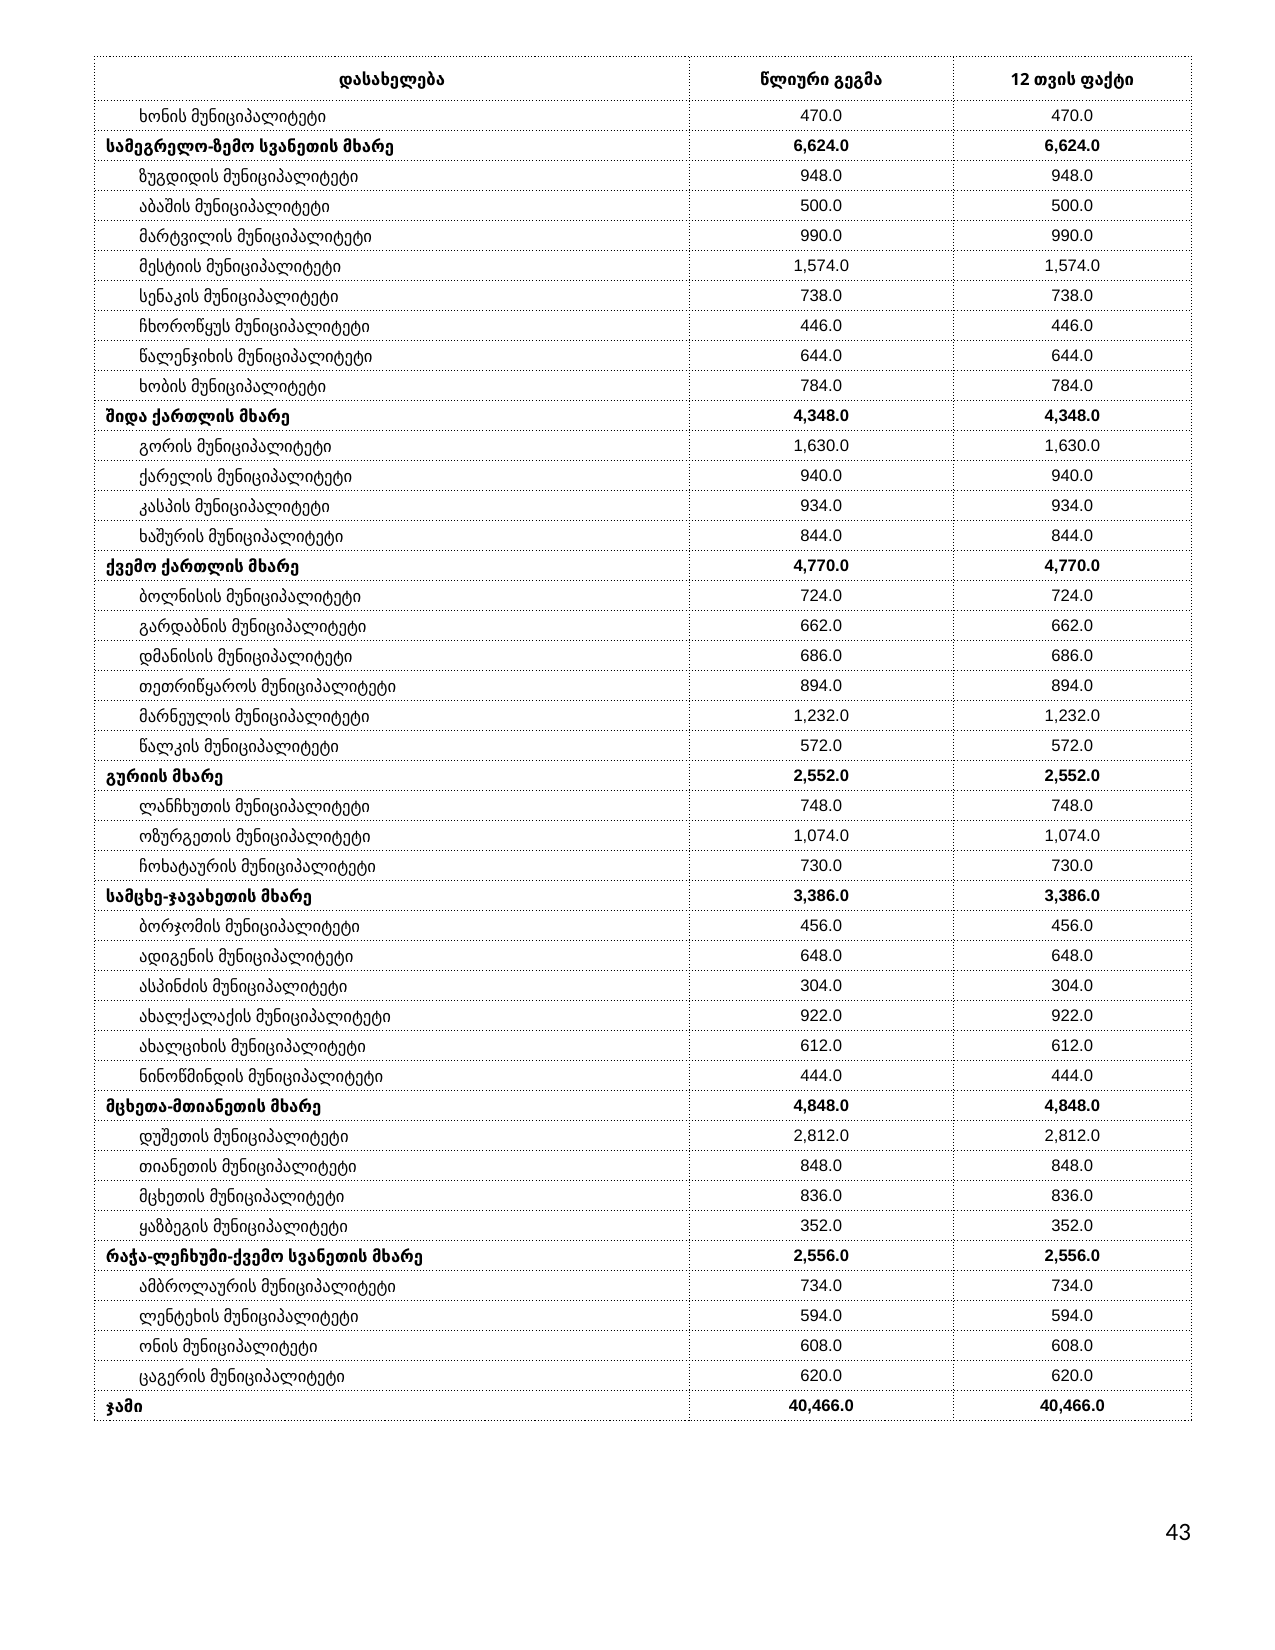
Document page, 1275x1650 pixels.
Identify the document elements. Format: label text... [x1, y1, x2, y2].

table_cell მესტიის მუნიციპალიტეტი [94, 250, 689, 280]
table_cell აბაშის მუნიციპალიტეტი [94, 190, 689, 220]
table_cell 848.0 [689, 1150, 953, 1180]
table_cell 3,386.0 [953, 880, 1191, 910]
table_cell 644.0 [689, 340, 953, 370]
table_header 12 თვის ფაქტი [953, 56, 1191, 100]
table_cell 734.0 [689, 1270, 953, 1300]
table_cell 934.0 [953, 490, 1191, 520]
table_cell 1,574.0 [953, 250, 1191, 280]
table_cell 848.0 [953, 1150, 1191, 1180]
table_cell რაჭა-ლეჩხუმი-ქვემო სვანეთის მხარე [94, 1240, 689, 1270]
table_cell 734.0 [953, 1270, 1191, 1300]
table_cell 352.0 [953, 1210, 1191, 1240]
table_cell 784.0 [953, 370, 1191, 400]
table_cell 844.0 [689, 520, 953, 550]
table_cell 2,552.0 [689, 760, 953, 790]
table_cell 594.0 [953, 1300, 1191, 1330]
table_cell 456.0 [953, 910, 1191, 940]
table_cell 686.0 [953, 640, 1191, 670]
table_cell 1,574.0 [689, 250, 953, 280]
table_cell ნინოწმინდის მუნიციპალიტეტი [94, 1060, 689, 1090]
table_cell 620.0 [689, 1360, 953, 1390]
table_cell 444.0 [689, 1060, 953, 1090]
table_header წლიური გეგმა [689, 56, 953, 100]
table_cell 648.0 [953, 940, 1191, 970]
table_cell დმანისის მუნიციპალიტეტი [94, 640, 689, 670]
table_cell 990.0 [689, 220, 953, 250]
table_cell 1,232.0 [953, 700, 1191, 730]
table_cell ხობის მუნიციპალიტეტი [94, 370, 689, 400]
table_cell 2,556.0 [953, 1240, 1191, 1270]
table_cell 500.0 [953, 190, 1191, 220]
table_cell 612.0 [689, 1030, 953, 1060]
table_cell 470.0 [953, 100, 1191, 130]
table_cell 748.0 [689, 790, 953, 820]
table_cell 3,386.0 [689, 880, 953, 910]
table_cell 612.0 [953, 1030, 1191, 1060]
table_cell 724.0 [953, 580, 1191, 610]
table_cell 446.0 [953, 310, 1191, 340]
table_cell სენაკის მუნიციპალიტეტი [94, 280, 689, 310]
table_cell გორის მუნიციპალიტეტი [94, 430, 689, 460]
table_cell 620.0 [953, 1360, 1191, 1390]
table_cell კასპის მუნიციპალიტეტი [94, 490, 689, 520]
table_cell ახალციხის მუნიციპალიტეტი [94, 1030, 689, 1060]
table_header დასახელება [94, 56, 689, 100]
table_cell 644.0 [953, 340, 1191, 370]
table_cell 4,848.0 [689, 1090, 953, 1120]
table_cell 4,848.0 [953, 1090, 1191, 1120]
table_cell ასპინძის მუნიციპალიტეტი [94, 970, 689, 1000]
table_cell 40,466.0 [689, 1390, 953, 1420]
table_cell ლანჩხუთის მუნიციპალიტეტი [94, 790, 689, 820]
table_cell ჯამი [94, 1390, 689, 1420]
table_cell 4,770.0 [689, 550, 953, 580]
table_cell 894.0 [953, 670, 1191, 700]
table_cell ქარელის მუნიციპალიტეტი [94, 460, 689, 490]
table_cell 836.0 [953, 1180, 1191, 1210]
table_cell 40,466.0 [953, 1390, 1191, 1420]
table_cell გარდაბნის მუნიციპალიტეტი [94, 610, 689, 640]
table_cell 940.0 [689, 460, 953, 490]
table_cell 948.0 [689, 160, 953, 190]
table_cell ამბროლაურის მუნიციპალიტეტი [94, 1270, 689, 1300]
table_cell ონის მუნიციპალიტეტი [94, 1330, 689, 1360]
table_cell 1,232.0 [689, 700, 953, 730]
table_cell 662.0 [953, 610, 1191, 640]
table_cell 948.0 [953, 160, 1191, 190]
table_cell მცხეთა-მთიანეთის მხარე [94, 1090, 689, 1120]
table_cell ბოლნისის მუნიციპალიტეტი [94, 580, 689, 610]
table_cell 894.0 [689, 670, 953, 700]
table_cell 724.0 [689, 580, 953, 610]
table_cell ადიგენის მუნიციპალიტეტი [94, 940, 689, 970]
table_cell 844.0 [953, 520, 1191, 550]
table_cell ყაზბეგის მუნიციპალიტეტი [94, 1210, 689, 1240]
table_cell 1,074.0 [689, 820, 953, 850]
table_cell 2,556.0 [689, 1240, 953, 1270]
table_cell 730.0 [953, 850, 1191, 880]
table_cell 446.0 [689, 310, 953, 340]
table_cell სამეგრელო-ზემო სვანეთის მხარე [94, 130, 689, 160]
table_cell 608.0 [689, 1330, 953, 1360]
table_cell 4,348.0 [953, 400, 1191, 430]
table_cell ხონის მუნიციპალიტეტი [94, 100, 689, 130]
table_cell 2,812.0 [953, 1120, 1191, 1150]
table_cell 940.0 [953, 460, 1191, 490]
table_cell 784.0 [689, 370, 953, 400]
table_cell 1,074.0 [953, 820, 1191, 850]
table_cell 1,630.0 [953, 430, 1191, 460]
table_cell მარნეულის მუნიციპალიტეტი [94, 700, 689, 730]
table_cell ოზურგეთის მუნიციპალიტეტი [94, 820, 689, 850]
table_cell 1,630.0 [689, 430, 953, 460]
table_cell 748.0 [953, 790, 1191, 820]
table_cell 456.0 [689, 910, 953, 940]
table_cell ზუგდიდის მუნიციპალიტეტი [94, 160, 689, 190]
table_cell მცხეთის მუნიციპალიტეტი [94, 1180, 689, 1210]
table_cell 2,552.0 [953, 760, 1191, 790]
table_cell 6,624.0 [953, 130, 1191, 160]
table_cell 572.0 [689, 730, 953, 760]
table_cell 4,348.0 [689, 400, 953, 430]
table_cell ახალქალაქის მუნიციპალიტეტი [94, 1000, 689, 1030]
table_cell ბორჯომის მუნიციპალიტეტი [94, 910, 689, 940]
table_cell 922.0 [689, 1000, 953, 1030]
table_cell 922.0 [953, 1000, 1191, 1030]
table_cell ჩოხატაურის მუნიციპალიტეტი [94, 850, 689, 880]
table_cell წალენჯიხის მუნიციპალიტეტი [94, 340, 689, 370]
table_cell ჩხოროწყუს მუნიციპალიტეტი [94, 310, 689, 340]
table_cell 738.0 [953, 280, 1191, 310]
table_cell 648.0 [689, 940, 953, 970]
table_cell 304.0 [953, 970, 1191, 1000]
table_cell 662.0 [689, 610, 953, 640]
table_cell გურიის მხარე [94, 760, 689, 790]
table_cell 470.0 [689, 100, 953, 130]
table_cell 2,812.0 [689, 1120, 953, 1150]
table_cell 352.0 [689, 1210, 953, 1240]
table_cell 934.0 [689, 490, 953, 520]
table_cell შიდა ქართლის მხარე [94, 400, 689, 430]
table_cell ლენტეხის მუნიციპალიტეტი [94, 1300, 689, 1330]
table_cell 836.0 [689, 1180, 953, 1210]
table_cell 6,624.0 [689, 130, 953, 160]
table_cell მარტვილის მუნიციპალიტეტი [94, 220, 689, 250]
table_cell სამცხე-ჯავახეთის მხარე [94, 880, 689, 910]
table_cell 730.0 [689, 850, 953, 880]
table_cell 594.0 [689, 1300, 953, 1330]
table_cell თეთრიწყაროს მუნიციპალიტეტი [94, 670, 689, 700]
table_cell დუშეთის მუნიციპალიტეტი [94, 1120, 689, 1150]
table_cell 444.0 [953, 1060, 1191, 1090]
table_cell 990.0 [953, 220, 1191, 250]
table_cell 686.0 [689, 640, 953, 670]
table_cell წალკის მუნიციპალიტეტი [94, 730, 689, 760]
table_cell თიანეთის მუნიციპალიტეტი [94, 1150, 689, 1180]
table_cell 4,770.0 [953, 550, 1191, 580]
table_cell 738.0 [689, 280, 953, 310]
table_cell 572.0 [953, 730, 1191, 760]
table_cell ქვემო ქართლის მხარე [94, 550, 689, 580]
table_cell ცაგერის მუნიციპალიტეტი [94, 1360, 689, 1390]
table_cell 304.0 [689, 970, 953, 1000]
table_cell 500.0 [689, 190, 953, 220]
table_cell ხაშურის მუნიციპალიტეტი [94, 520, 689, 550]
table_cell 608.0 [953, 1330, 1191, 1360]
